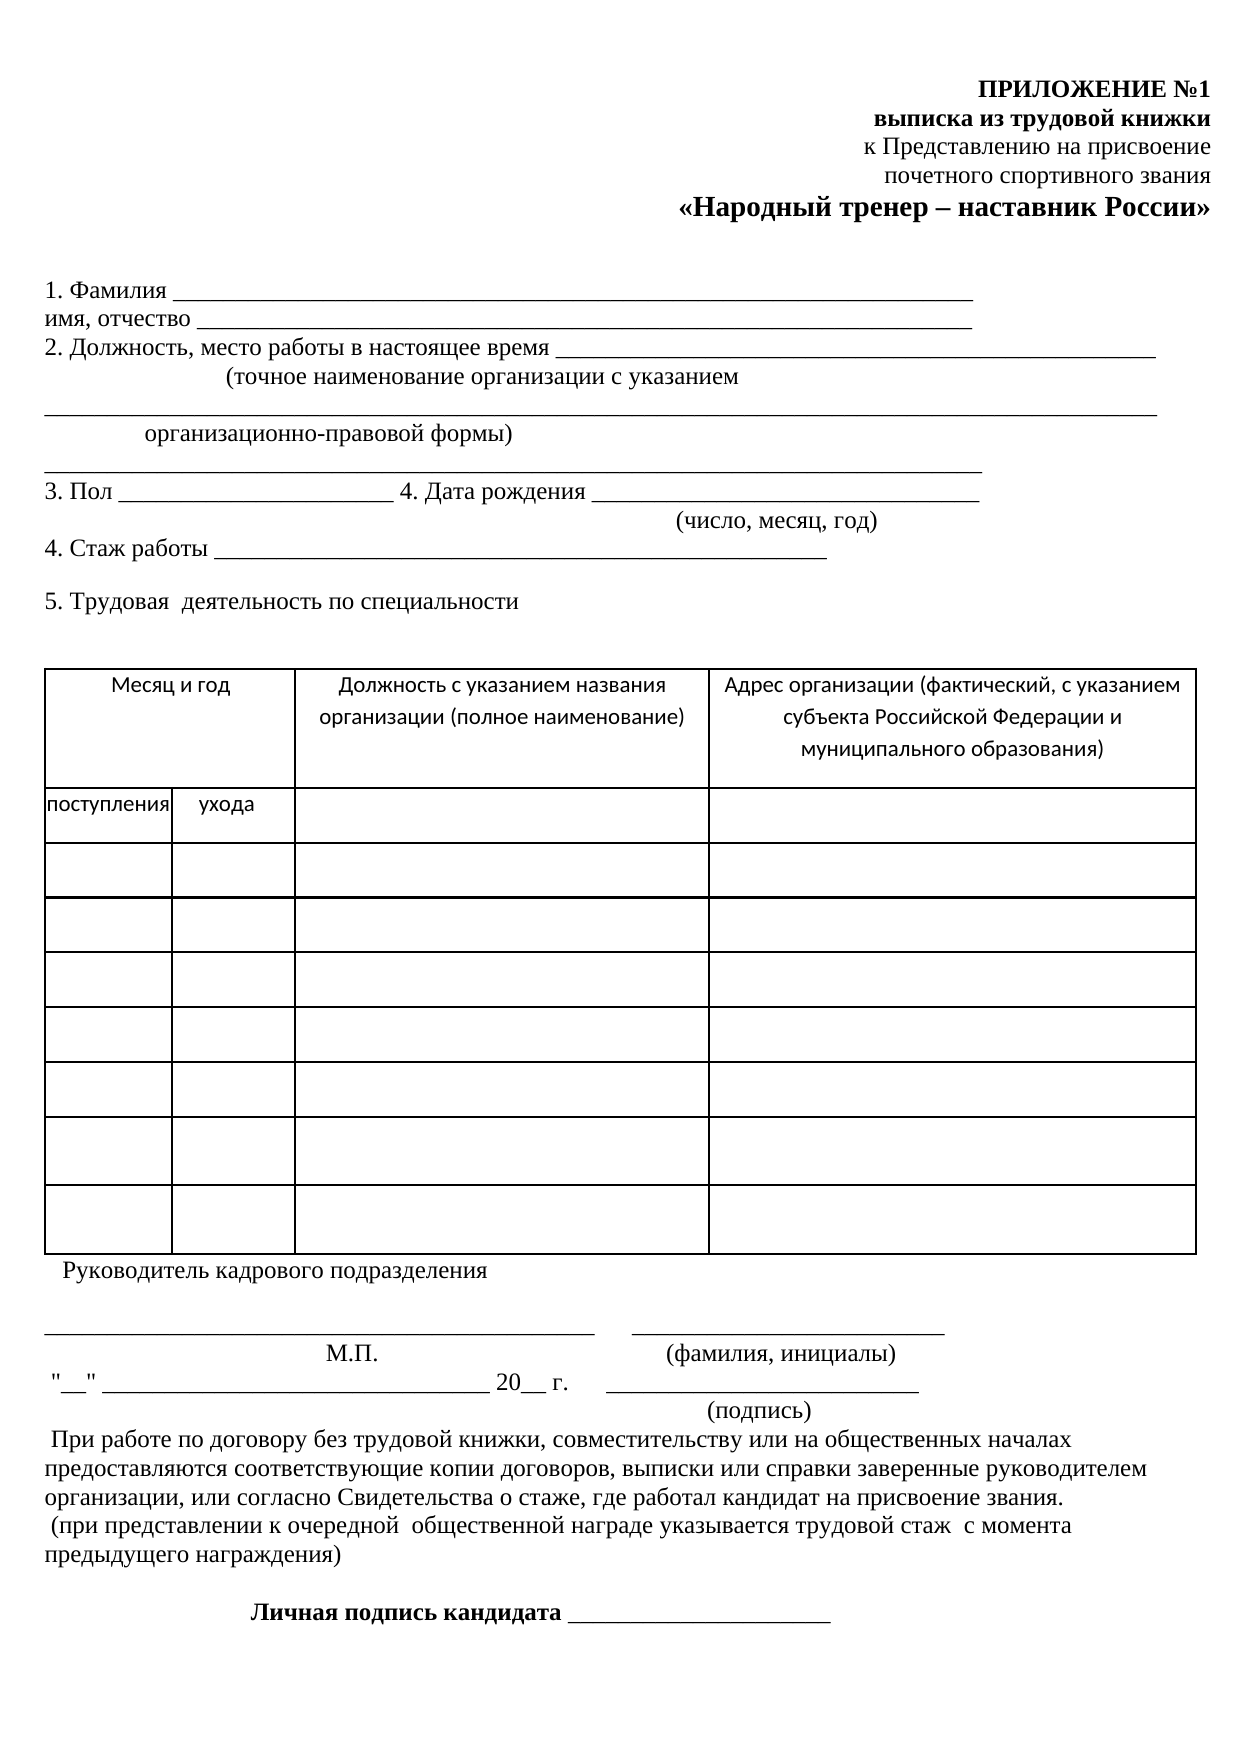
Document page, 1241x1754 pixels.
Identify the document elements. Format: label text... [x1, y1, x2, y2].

table_cell [173, 1186, 294, 1253]
text 4. Стаж работы _________________________________________________ [44, 533, 1211, 562]
text организационно-правовой формы) [44, 418, 1211, 447]
table_cell [710, 953, 1195, 1006]
table_cell [710, 899, 1195, 951]
table_cell [46, 1008, 171, 1061]
table_cell [173, 1063, 294, 1116]
table_cell [710, 789, 1195, 842]
table_cell [296, 1063, 708, 1116]
text (подпись) [44, 1395, 1211, 1424]
table_cell [46, 844, 171, 896]
table_header Адрес организации (фактический, с указанием субъекта Российской Федерации и муниципального образования) [710, 670, 1195, 787]
table_cell [173, 1008, 294, 1061]
table_cell [173, 1118, 294, 1184]
text 3. Пол ______________________ 4. Дата рождения _______________________________ [44, 476, 1211, 505]
table_cell [173, 844, 294, 896]
text (точное наименование организации с указанием [44, 361, 1211, 390]
table_cell [46, 899, 171, 951]
table_header Месяц и год [46, 670, 294, 787]
table_cell [296, 953, 708, 1006]
table_cell [710, 1008, 1195, 1061]
text имя, отчество ______________________________________________________________ [44, 303, 1211, 332]
text (число, месяц, год) [44, 505, 1211, 533]
text (при представлении к очередной общественной награде указывается трудовой стаж с момента предыдущего награждения) [44, 1510, 1211, 1568]
text М.П. (фамилия, инициалы) [44, 1338, 1211, 1367]
table_cell [710, 1118, 1195, 1184]
table_cell [710, 844, 1195, 896]
table_cell [296, 899, 708, 951]
text 1. Фамилия ________________________________________________________________ [44, 275, 1211, 303]
text 5. Трудовая деятельность по специальности [44, 586, 1211, 615]
text ____________________________________________ _________________________ [44, 1309, 1211, 1338]
text почетного спортивного звания [44, 160, 1211, 189]
table_cell [173, 953, 294, 1006]
text 2. Должность, место работы в настоящее время ________________________________________________ [44, 332, 1211, 361]
table_cell [296, 844, 708, 896]
table_header Должность с указанием названия организации (полное наименование) [296, 670, 708, 787]
table_cell [46, 1063, 171, 1116]
text ПРИЛОЖЕНИЕ №1 [44, 74, 1211, 103]
table_cell поступления [46, 789, 171, 842]
text «Народный тренер – наставник России» [44, 189, 1211, 222]
text выписка из трудовой книжки [44, 103, 1211, 131]
table_cell [710, 1063, 1195, 1116]
table_cell [710, 1186, 1195, 1253]
text ___________________________________________________________________________ [44, 447, 1211, 476]
text к Представлению на присвоение [44, 131, 1211, 160]
text При работе по договору без трудовой книжки, совместительству или на общественных началах предоставляются соответствующие копии договоров, выписки или справки заверенные руководителем организации, или согласно Свидетельства о стаже, где работал кандидат на присвоение звания. [44, 1424, 1211, 1510]
table_cell [46, 953, 171, 1006]
table_cell [46, 1118, 171, 1184]
table_cell [296, 1186, 708, 1253]
text Личная подпись кандидата _____________________ [44, 1597, 1211, 1625]
table_cell [46, 1186, 171, 1253]
table_cell [296, 1008, 708, 1061]
table_cell [296, 789, 708, 842]
table_cell [173, 899, 294, 951]
table_cell ухода [173, 789, 294, 842]
text _________________________________________________________________________________________ [44, 390, 1211, 418]
table_cell [296, 1118, 708, 1184]
text Руководитель кадрового подразделения [44, 1255, 1211, 1284]
text "__" _______________________________ 20__ г. _________________________ [44, 1367, 1211, 1395]
